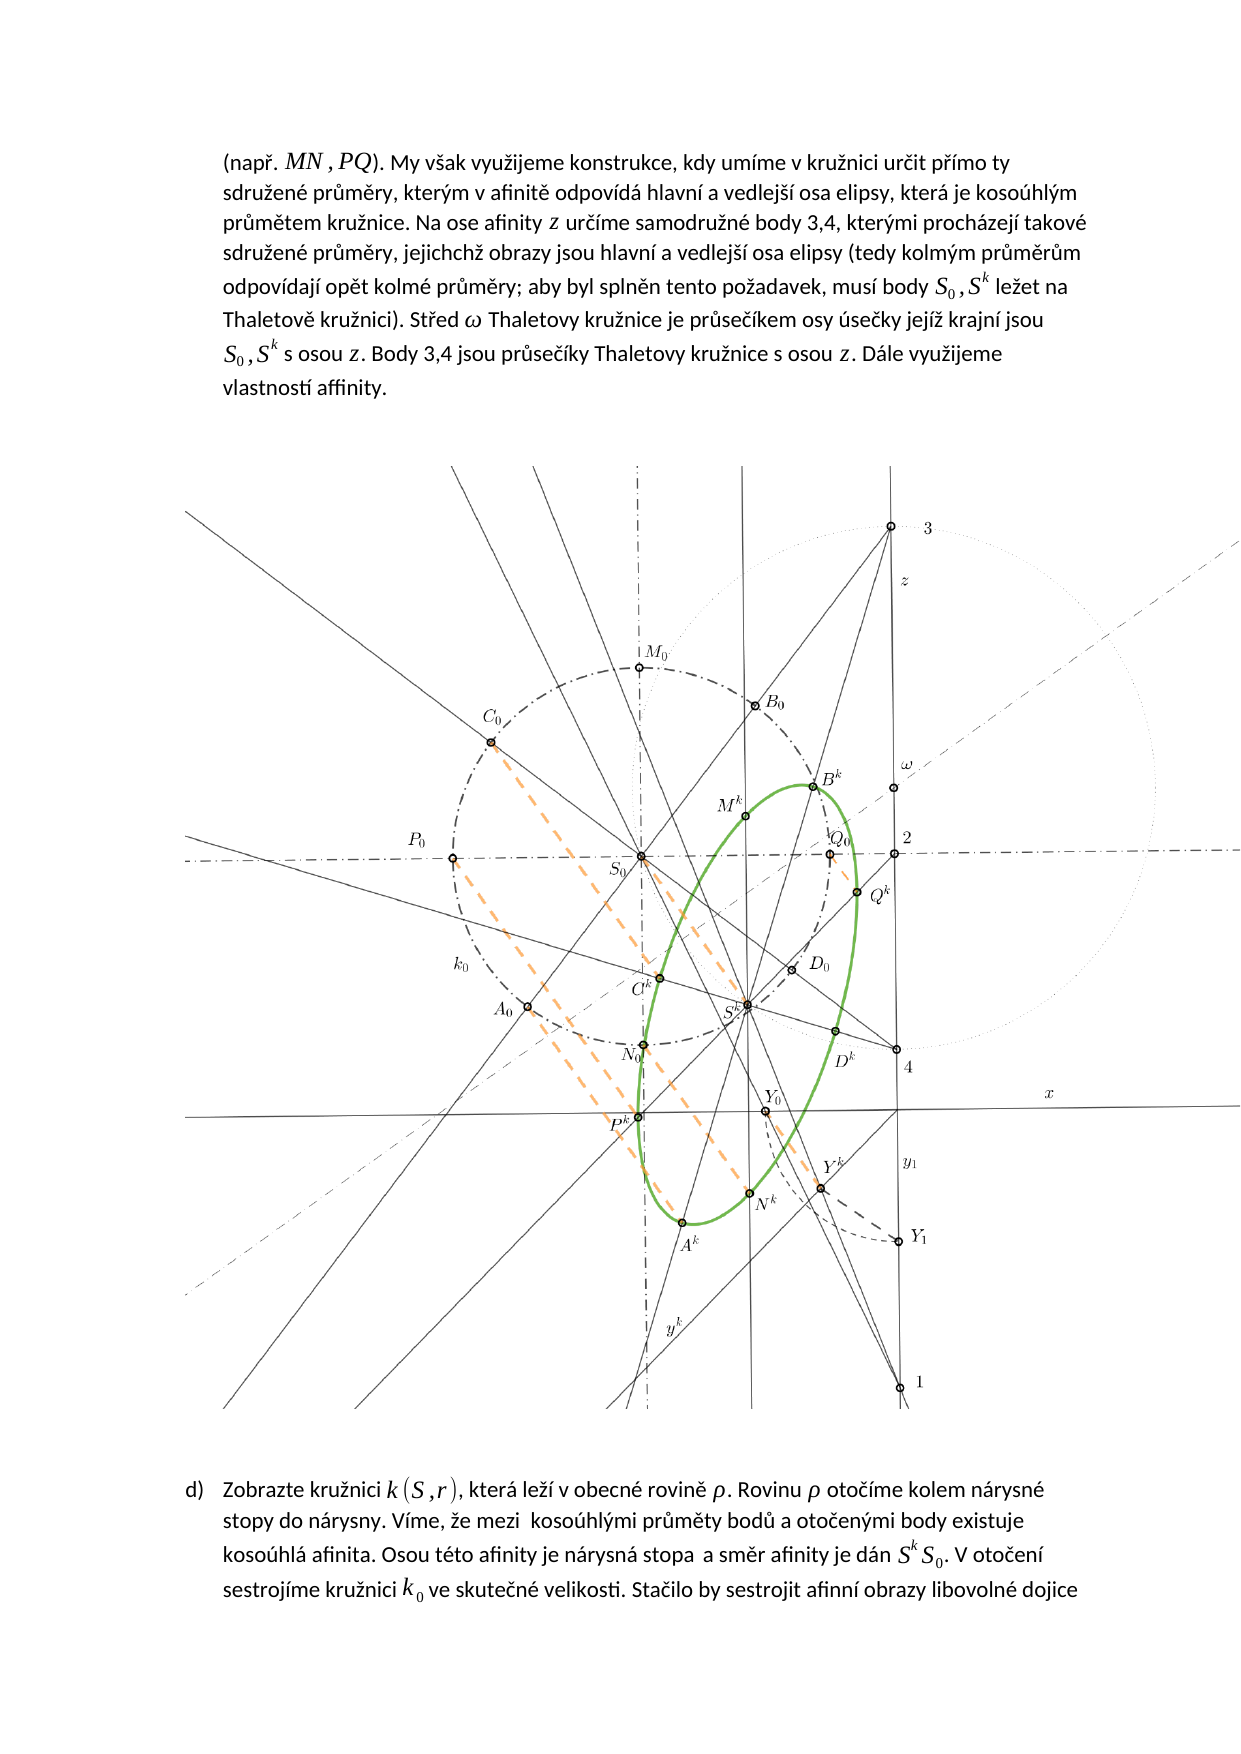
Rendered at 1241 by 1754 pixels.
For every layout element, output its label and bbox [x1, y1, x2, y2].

picture [185, 466, 1241, 1409]
list [185, 148, 1093, 401]
list [185, 1474, 1093, 1605]
